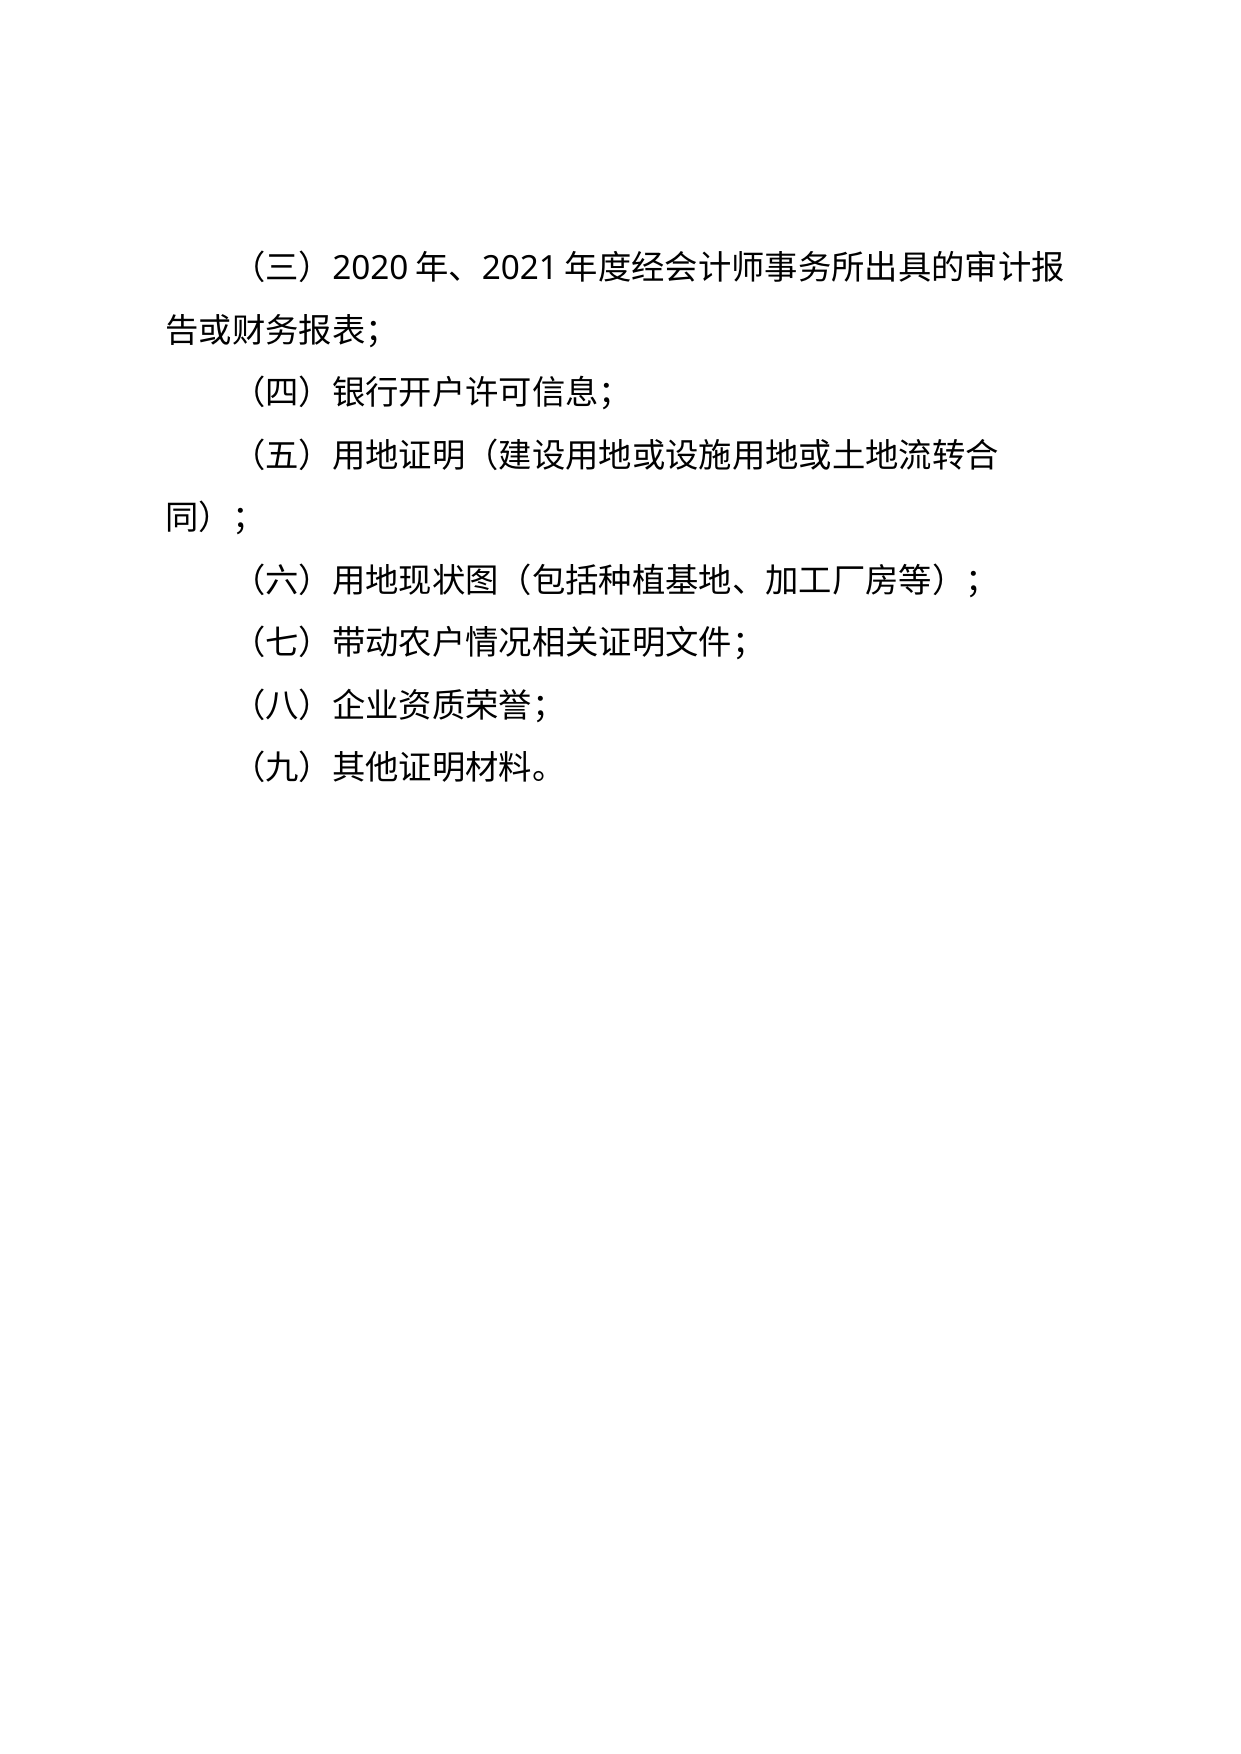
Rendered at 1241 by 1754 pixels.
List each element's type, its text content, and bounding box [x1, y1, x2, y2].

list 带动农户情况相关证明文件； [165, 604, 1087, 667]
list 2020年、2021年度经会计师事务所出具的审计报告或财务报表； [165, 229, 1087, 354]
list 用地现状图（包括种植基地、加工厂房等）； [165, 542, 1087, 604]
list 企业资质荣誉； [165, 667, 1087, 729]
list 用地证明（建设用地或设施用地或土地流转合同）； [165, 417, 1087, 542]
list 银行开户许可信息； [165, 354, 1087, 417]
list 其他证明材料。 [165, 729, 1087, 792]
